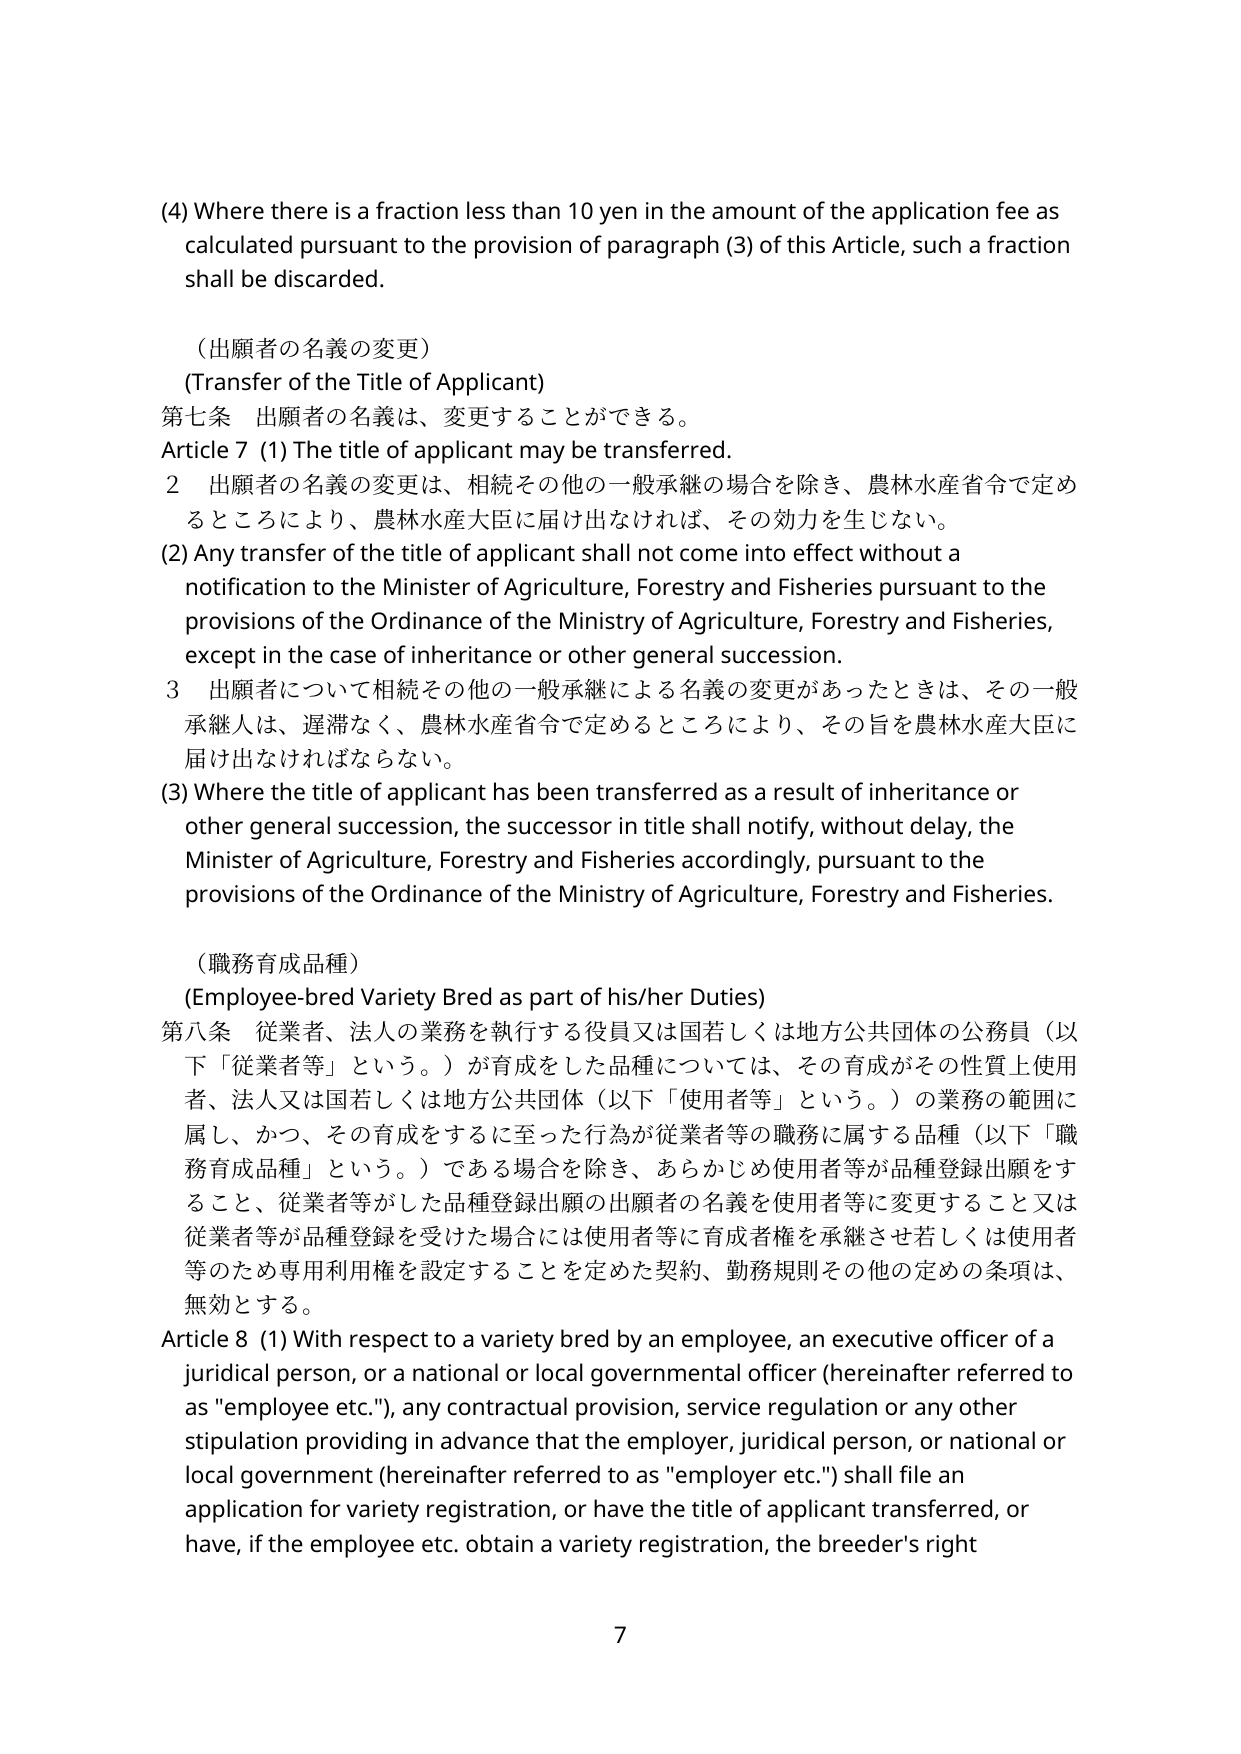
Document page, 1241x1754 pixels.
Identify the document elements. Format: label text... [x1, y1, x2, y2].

text （職務育成品種） [184, 945, 1079, 979]
text ３ 出願者について相続その他の一般承継による名義の変更があったときは、その一般承継人は、遅滞なく、農林水産省令で定めるところにより、その旨を農林水産大臣に届け出なければならない。 [161, 672, 1079, 774]
text （出願者の名義の変更） [184, 330, 1079, 364]
text (Transfer of the Title of Applicant) [184, 364, 1079, 399]
text ２ 出願者の名義の変更は、相続その他の一般承継の場合を除き、農林水産省令で定めるところにより、農林水産大臣に届け出なければ、その効力を生じない。 [161, 467, 1079, 535]
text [161, 1321, 1079, 1560]
text 第八条 従業者、法人の業務を執行する役員又は国若しくは地方公共団体の公務員（以下「従業者等」という。）が育成をした品種については、その育成がその性質上使用者、法人又は国若しくは地方公共団体（以下「使用者等」という。）の業務の範囲に属し、かつ、その育成をするに至った行為が従業者等の職務に属する品種（以下「職務育成品種」という。）である場合を除き、あらかじめ使用者等が品種登録出願をすること、従業者等がした品種登録出願の出願者の名義を使用者等に変更すること又は従業者等が品種登録を受けた場合には使用者等に育成者権を承継させ若しくは使用者等のため専用利用権を設定することを定めた契約、勤務規則その他の定めの条項は、無効とする。 [161, 1014, 1079, 1321]
text 第七条 出願者の名義は、変更することができる。 [161, 399, 1079, 433]
text Article 7 (1) The title of applicant may be transferred. [161, 433, 1079, 467]
text (Employee-bred Variety Bred as part of his/her Duties) [184, 979, 1079, 1014]
text (3) Where the title of applicant has been transferred as a result of inheritance or other general succession, the successor in title shall notify, without delay, the Minister of Agriculture, Forestry and Fisheries accordingly, pursuant to the provisions of the Ordinance of the Ministry of Agriculture, Forestry and Fisheries. [161, 774, 1079, 911]
text (4) Where there is a fraction less than 10 yen in the amount of the application fee as calculated pursuant to the provision of paragraph (3) of this Article, such a fraction shall be discarded. [161, 194, 1079, 296]
text (2) Any transfer of the title of applicant shall not come into effect without a notification to the Minister of Agriculture, Forestry and Fisheries pursuant to the provisions of the Ordinance of the Ministry of Agriculture, Forestry and Fisheries, except in the case of inheritance or other general succession. [161, 535, 1079, 672]
